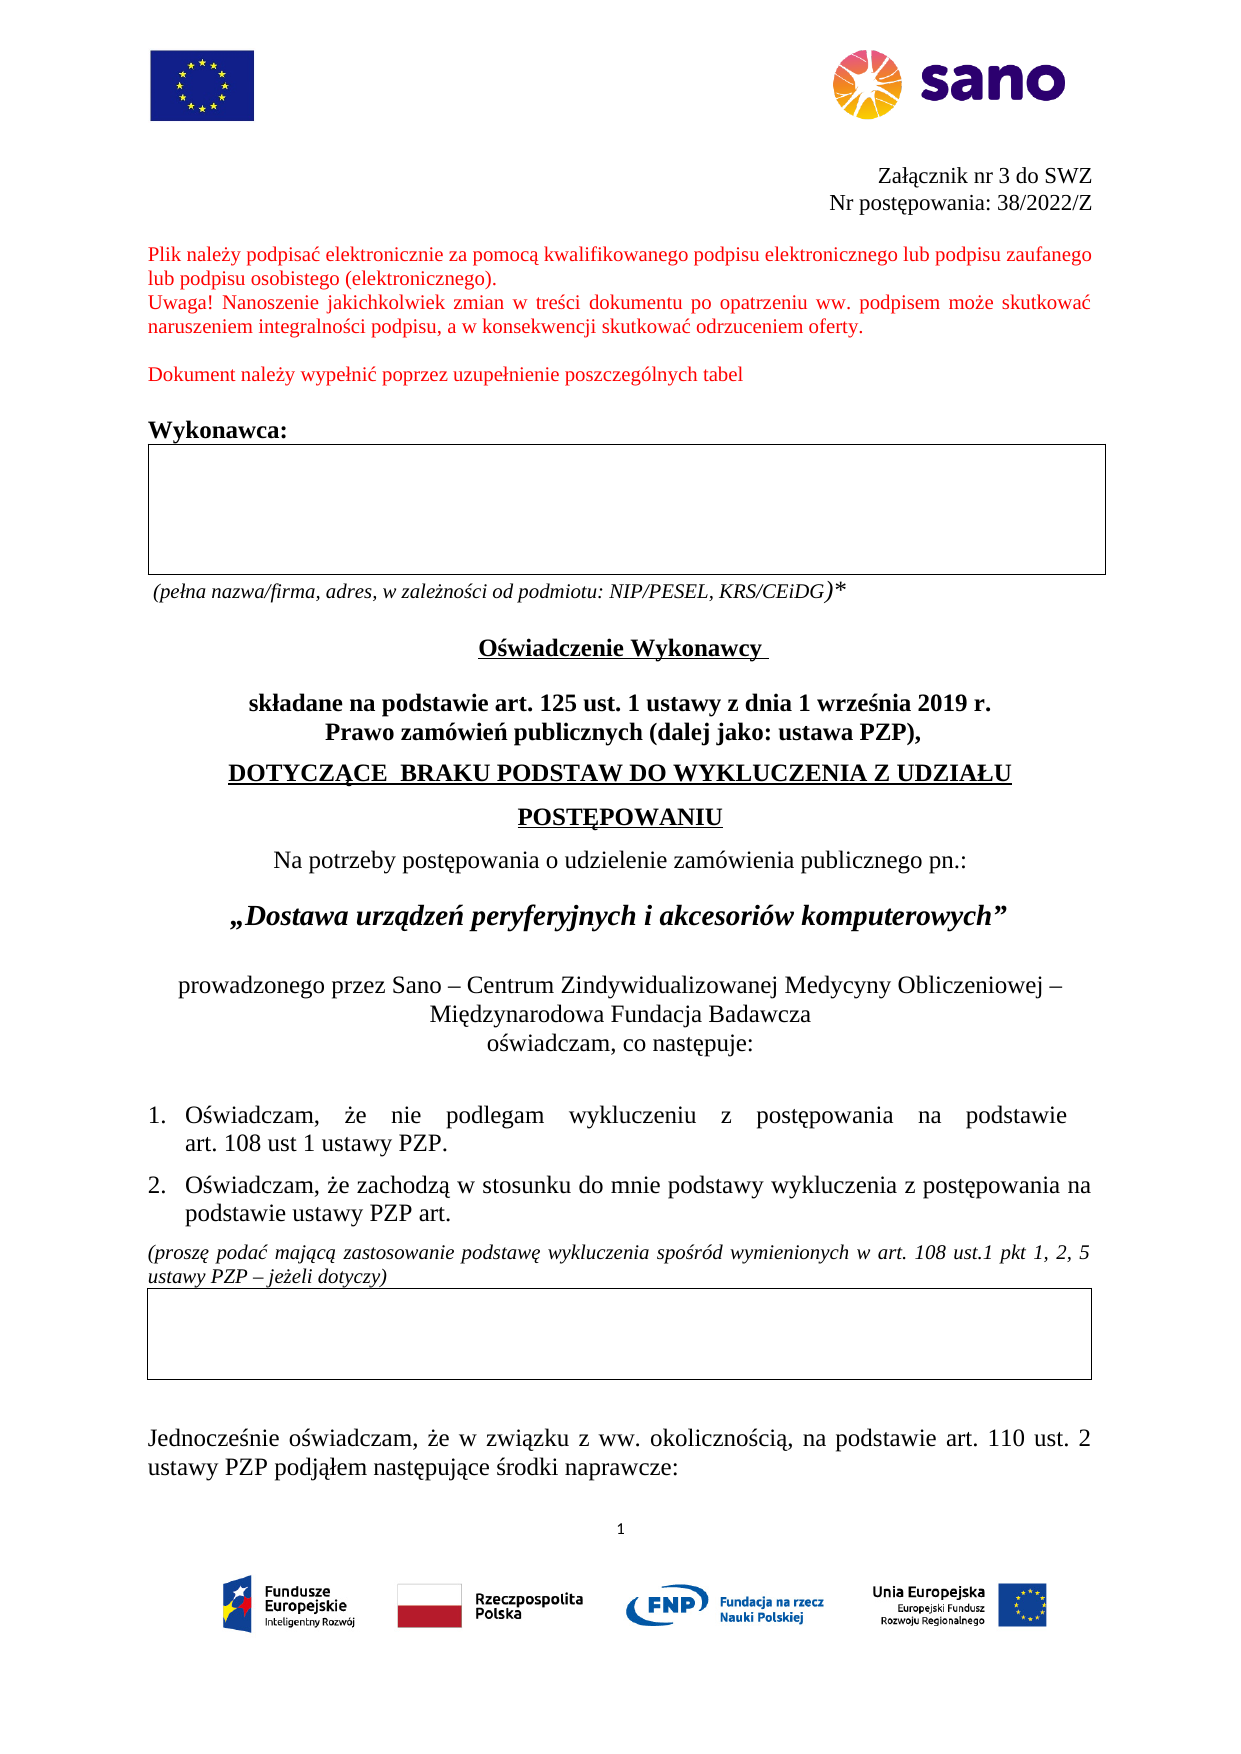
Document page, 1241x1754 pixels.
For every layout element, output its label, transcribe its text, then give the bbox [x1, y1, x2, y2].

text składane na podstawie art. 125 ust. 1 ustawy z dnia 1 września 2019 r. [148, 688, 1093, 717]
picture [148, 48, 256, 123]
text (pełna nazwa/firma, adres, w zależności od podmiotu: NIP/PESEL, KRS/CEiDG)* [148, 575, 877, 604]
text oświadczam, co następuje: [148, 1028, 1093, 1057]
table_header [149, 445, 1105, 574]
list Oświadczam, że zachodzą w stosunku do mnie podstawy wykluczenia z postępowania na podstawie ustawy PZP art. [148, 1170, 1093, 1227]
text Jednocześnie oświadczam, że w związku z ww. okolicznością, na podstawie art. 110 ust. 2 ustawy PZP podjąłem następujące środki naprawcze: [148, 1423, 1093, 1481]
text Dokument należy wypełnić poprzez uzupełnienie poszczególnych tabel [148, 362, 1093, 386]
text Uwaga! Nanoszenie jakichkolwiek zmian w treści dokumentu po opatrzeniu ww. podpisem może skutkować naruszeniem integralności podpisu, a w konsekwencji skutkować odrzuceniem oferty. [148, 290, 1093, 362]
text DOTYCZĄCE BRAKU PODSTAW DO WYKLUCZENIA Z UDZIAŁU POSTĘPOWANIU [148, 758, 1093, 830]
text Nr postępowania: 38/2022/Z [148, 189, 1093, 215]
list Oświadczam, że nie podlegam wykluczeniu z postępowania na podstawie art. 108 ust 1 ustawy PZP. [148, 1100, 1093, 1157]
text Na potrzeby postępowania o udzielenie zamówienia publicznego pn.: [148, 845, 1093, 873]
text (proszę podać mającą zastosowanie podstawę wykluczenia spośród wymienionych w art. 108 ust.1 pkt 1, 2, 5 ustawy PZP – jeżeli dotyczy) [148, 1240, 1093, 1288]
text Prawo zamówień publicznych (dalej jako: ustawa PZP), [148, 717, 1093, 746]
text Załącznik nr 3 do SWZ [148, 162, 1093, 189]
text „Dostawa urządzeń peryferyjnych i akcesoriów komputerowych” [148, 898, 1093, 932]
picture [806, 31, 1091, 139]
table_header [148, 1289, 1091, 1379]
text Plik należy podpisać elektronicznie za pomocą kwalifikowanego podpisu elektronicznego lub podpisu zaufanego lub podpisu osobistego (elektronicznego). [148, 242, 1093, 290]
picture [170, 1539, 1047, 1678]
text Wykonawca: [148, 415, 1093, 443]
text prowadzonego przez Sano – Centrum Zindywidualizowanej Medycyny Obliczeniowej – Międzynarodowa Fundacja Badawcza [148, 970, 1093, 1028]
text Oświadczenie Wykonawcy [148, 633, 1093, 662]
